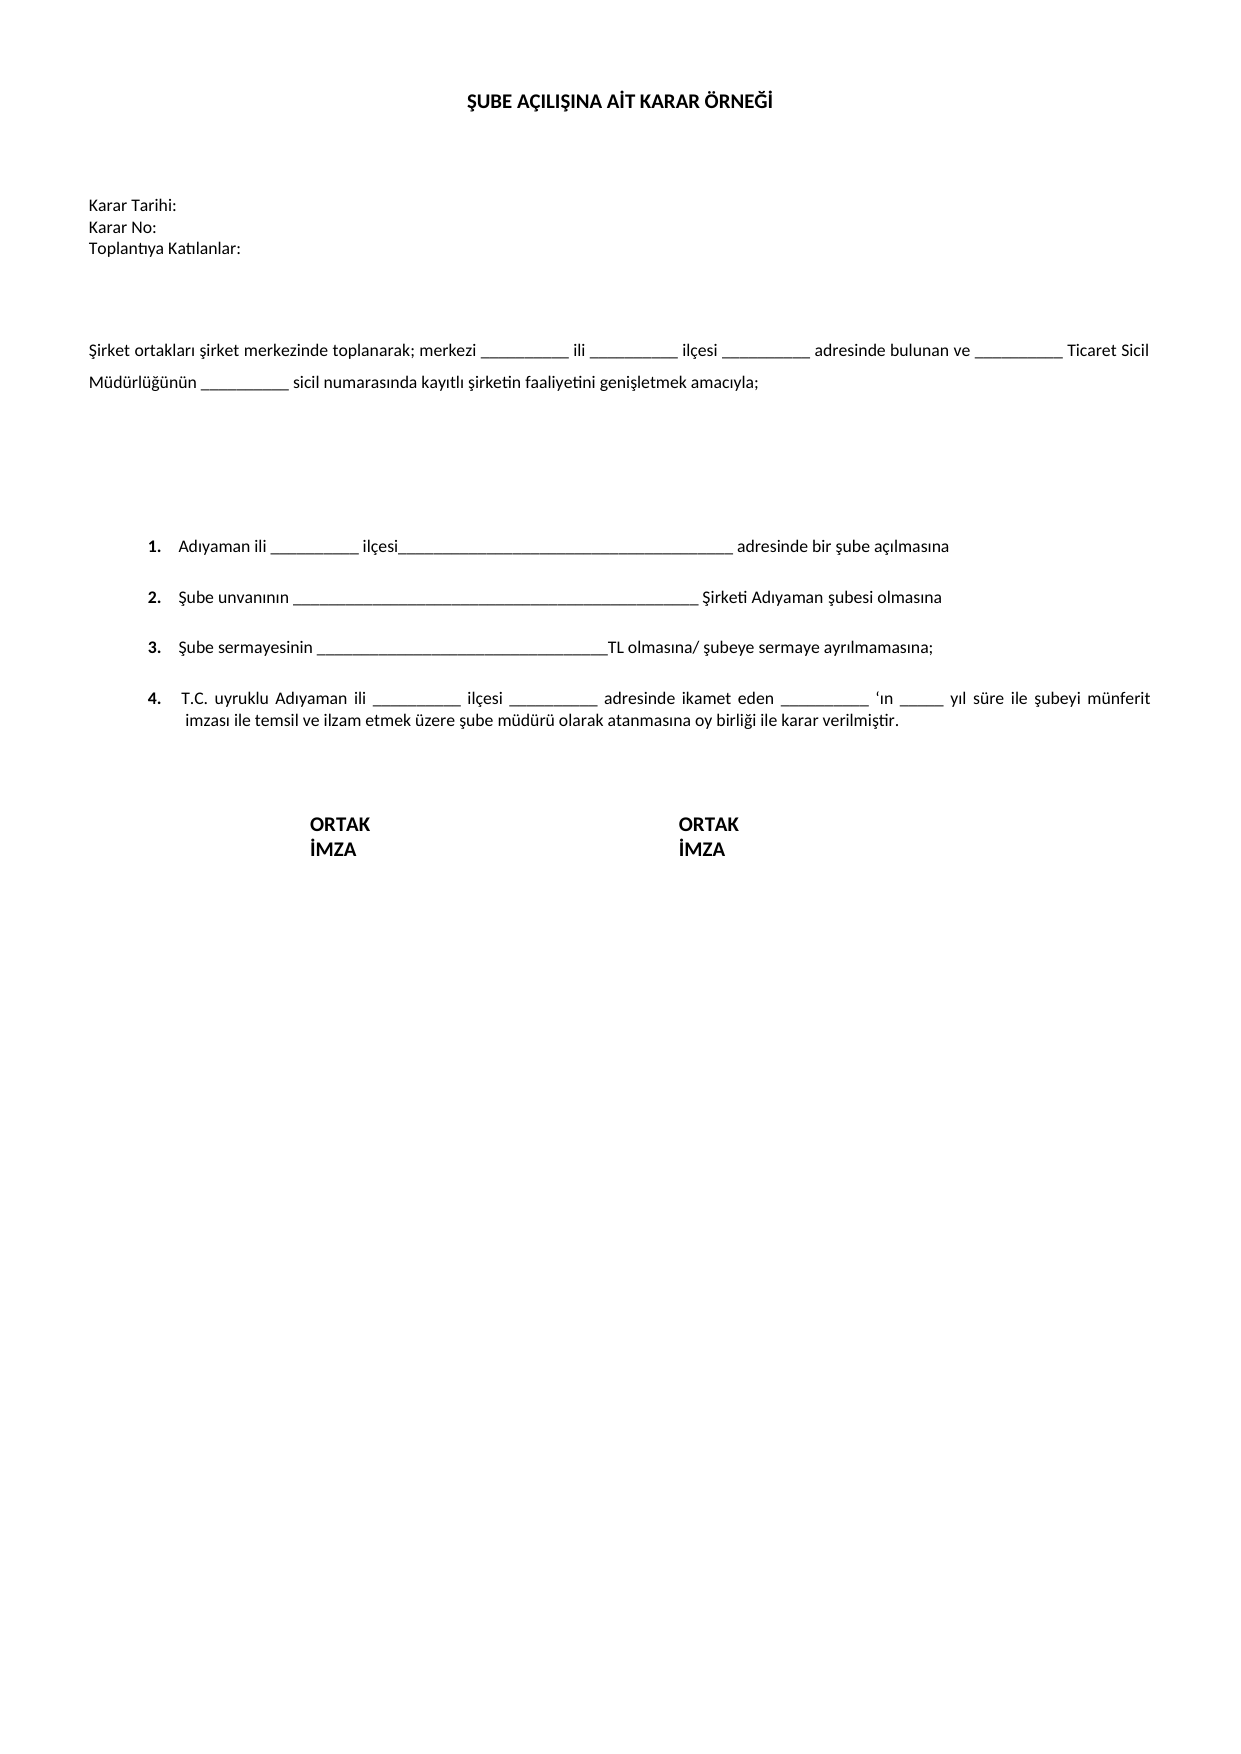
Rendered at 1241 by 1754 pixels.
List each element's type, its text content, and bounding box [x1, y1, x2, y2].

text Şirket ortakları şirket merkezinde toplanarak; merkezi __________ ili __________ ilçesi __________ adresinde bulunan ve __________ Ticaret Sicil Müdürlüğünün __________ sicil numarasında kayıtlı şirketin faaliyetini genişletmek amacıyla; [89, 339, 1152, 393]
text 4. T.C. uyruklu Adıyaman ili __________ ilçesi __________ adresinde ikamet eden __________ ‘ın _____ yıl süre ile şubeyi münferit imzası ile temsil ve ilzam etmek üzere şube müdürü olarak atanmasına oy birliği ile karar verilmiştir. [148, 687, 1152, 731]
text 3. Şube sermayesinin _________________________________TL olmasına/ şubeye sermaye ayrılmamasına; [148, 637, 1152, 658]
text ORTAK ORTAK İMZA İMZA [89, 811, 1152, 862]
text 1. Adıyaman ili __________ ilçesi______________________________________ adresinde bir şube açılmasına [148, 535, 1152, 557]
text ŞUBE AÇILIŞINA AİT KARAR ÖRNEĞİ [89, 89, 1152, 114]
text 2. Şube unvanının ______________________________________________ Şirketi Adıyaman şubesi olmasına [148, 586, 1152, 607]
text Karar Tarihi: Karar No: Toplantıya Katılanlar: [89, 194, 1152, 259]
